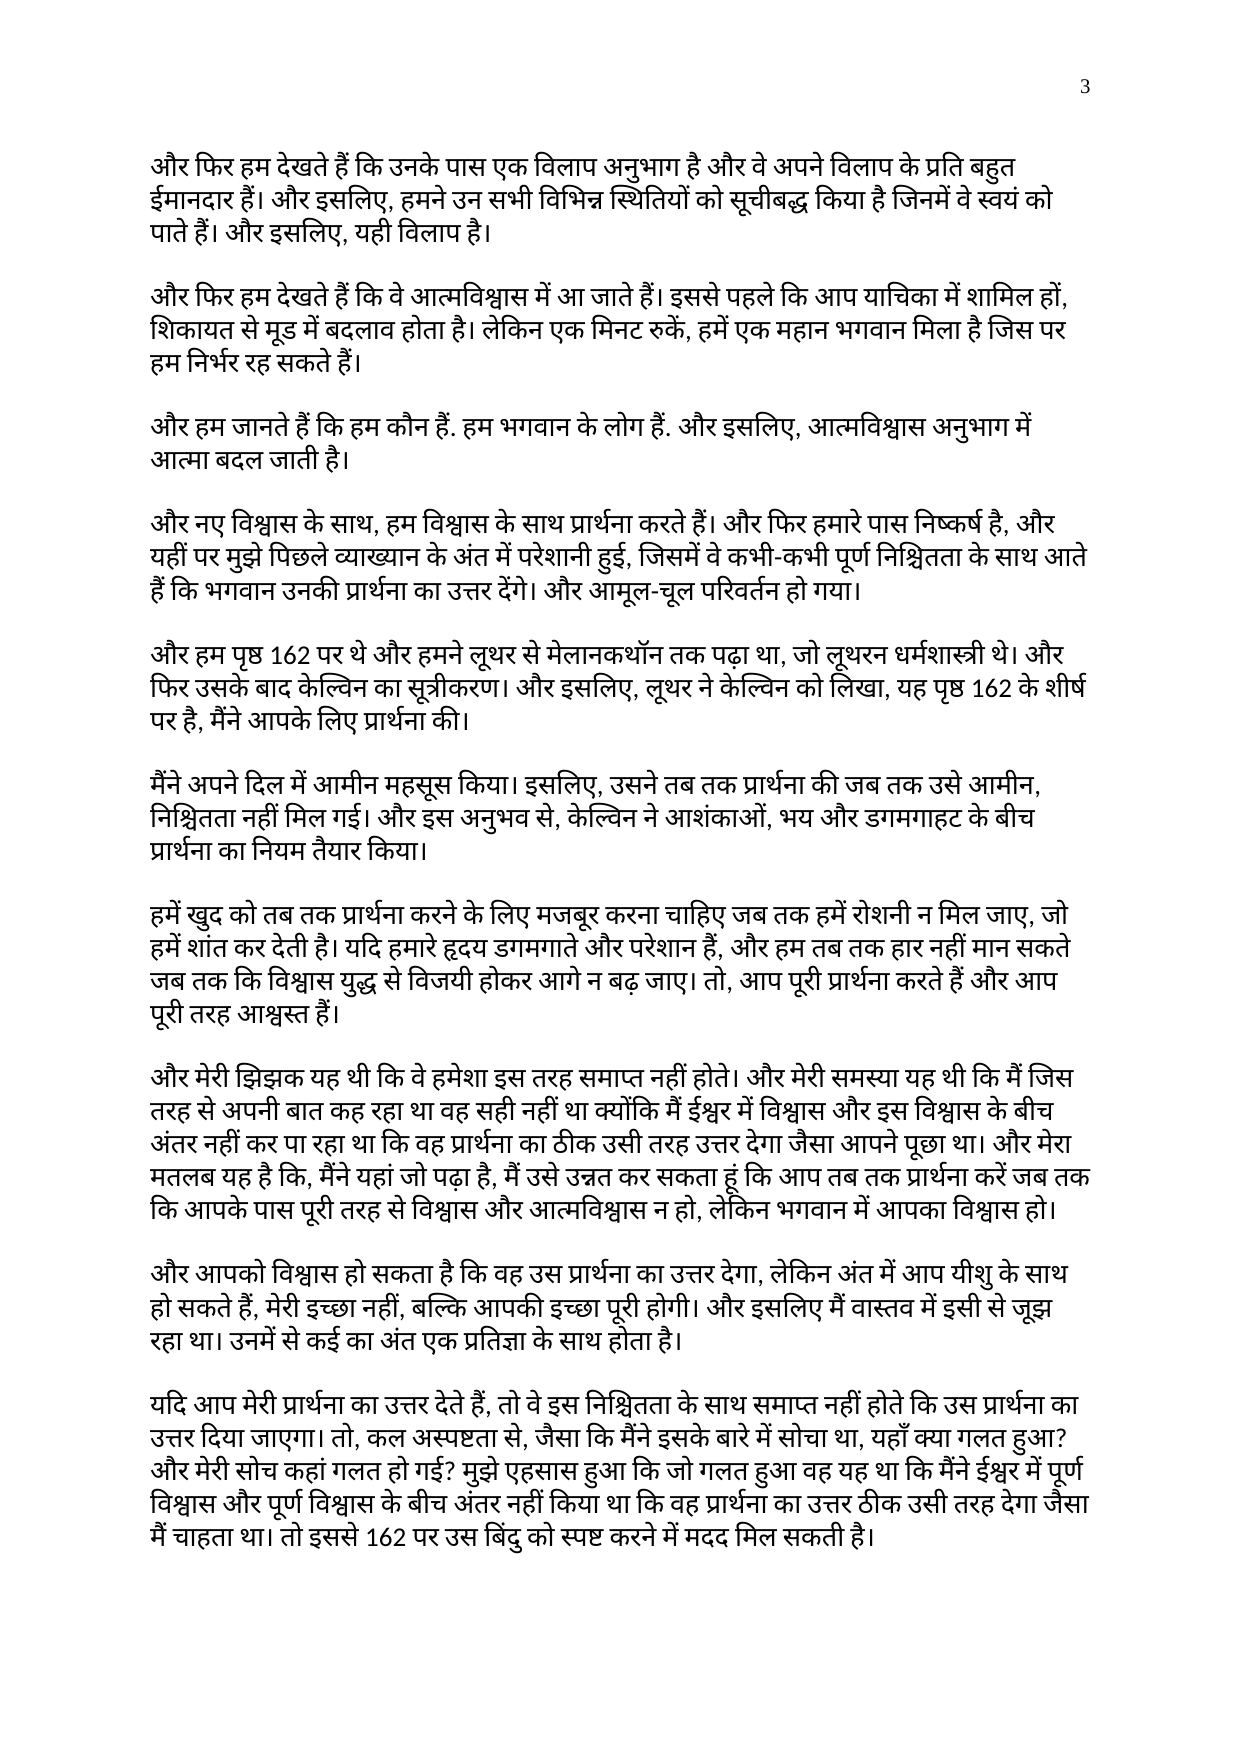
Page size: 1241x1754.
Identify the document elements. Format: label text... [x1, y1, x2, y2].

text और हम पृष्ठ 162 पर थे और हमने लूथर से मेलानकथॉन तक पढ़ा था, जो लूथरन धर्मशास्त्री थे। और फिर उसके बाद केल्विन का सूत्रीकरण। और इसलिए, लूथर ने केल्विन को लिखा, यह पृष्ठ 162 के शीर्ष पर है, मैंने आपके लिए प्रार्थना की। [150, 638, 1090, 737]
text और फिर हम देखते हैं कि वे आत्मविश्वास में आ जाते हैं। इससे पहले कि आप याचिका में शामिल हों, शिकायत से मूड में बदलाव होता है। लेकिन एक मिनट रुकें, हमें एक महान भगवान मिला है जिस पर हम निर्भर रह सकते हैं। [150, 280, 1090, 379]
text और मेरी झिझक यह थी कि वे हमेशा इस तरह समाप्त नहीं होते। और मेरी समस्या यह थी कि मैं जिस तरह से अपनी बात कह रहा था वह सही नहीं था क्योंकि मैं ईश्वर में विश्वास और इस विश्वास के बीच अंतर नहीं कर पा रहा था कि वह प्रार्थना का ठीक उसी तरह उत्तर देगा जैसा आपने पूछा था। और मेरा मतलब यह है कि, मैंने यहां जो पढ़ा है, मैं उसे उन्नत कर सकता हूं कि आप तब तक प्रार्थना करें जब तक कि आपके पास पूरी तरह से विश्वास और आत्मविश्वास न हो, लेकिन भगवान में आपका विश्वास हो। [150, 1061, 1090, 1227]
text मैंने अपने दिल में आमीन महसूस किया। इसलिए, उसने तब तक प्रार्थना की जब तक उसे आमीन, निश्चितता नहीं मिल गई। और इस अनुभव से, केल्विन ने आशंकाओं, भय और डगमगाहट के बीच प्रार्थना का नियम तैयार किया। [150, 768, 1090, 867]
text यदि आप मेरी प्रार्थना का उत्तर देते हैं, तो वे इस निश्चितता के साथ समाप्त नहीं होते कि उस प्रार्थना का उत्तर दिया जाएगा। तो, कल अस्पष्टता से, जैसा कि मैंने इसके बारे में सोचा था, यहाँ क्या गलत हुआ? और मेरी सोच कहां गलत हो गई? मुझे एहसास हुआ कि जो गलत हुआ वह यह था कि मैंने ईश्वर में पूर्ण विश्वास और पूर्ण विश्वास के बीच अंतर नहीं किया था कि वह प्रार्थना का उत्तर ठीक उसी तरह देगा जैसा मैं चाहता था। तो इससे 162 पर उस बिंदु को स्पष्ट करने में मदद मिल सकती है। [150, 1388, 1090, 1553]
text और हम जानते हैं कि हम कौन हैं. हम भगवान के लोग हैं. और इसलिए, आत्मविश्वास अनुभाग में आत्मा बदल जाती है। [150, 410, 1090, 476]
text हमें खुद को तब तक प्रार्थना करने के लिए मजबूर करना चाहिए जब तक हमें रोशनी न मिल जाए, जो हमें शांत कर देती है। यदि हमारे हृदय डगमगाते और परेशान हैं, और हम तब तक हार नहीं मान सकते जब तक कि विश्वास युद्ध से विजयी होकर आगे न बढ़ जाए। तो, आप पूरी प्रार्थना करते हैं और आप पूरी तरह आश्वस्त हैं। [150, 898, 1090, 1030]
text और फिर हम देखते हैं कि उनके पास एक विलाप अनुभाग है और वे अपने विलाप के प्रति बहुत ईमानदार हैं। और इसलिए, हमने उन सभी विभिन्न स्थितियों को सूचीबद्ध किया है जिनमें वे स्वयं को पाते हैं। और इसलिए, यही विलाप है। [150, 150, 1090, 249]
text और आपको विश्वास हो सकता है कि वह उस प्रार्थना का उत्तर देगा, लेकिन अंत में आप यीशु के साथ हो सकते हैं, मेरी इच्छा नहीं, बल्कि आपकी इच्छा पूरी होगी। और इसलिए मैं वास्तव में इसी से जूझ रहा था। उनमें से कई का अंत एक प्रतिज्ञा के साथ होता है। [150, 1258, 1090, 1357]
text और नए विश्वास के साथ, हम विश्वास के साथ प्रार्थना करते हैं। और फिर हमारे पास निष्कर्ष है, और यहीं पर मुझे पिछले व्याख्यान के अंत में परेशानी हुई, जिसमें वे कभी-कभी पूर्ण निश्चितता के साथ आते हैं कि भगवान उनकी प्रार्थना का उत्तर देंगे। और आमूल-चूल परिवर्तन हो गया। [150, 508, 1090, 607]
